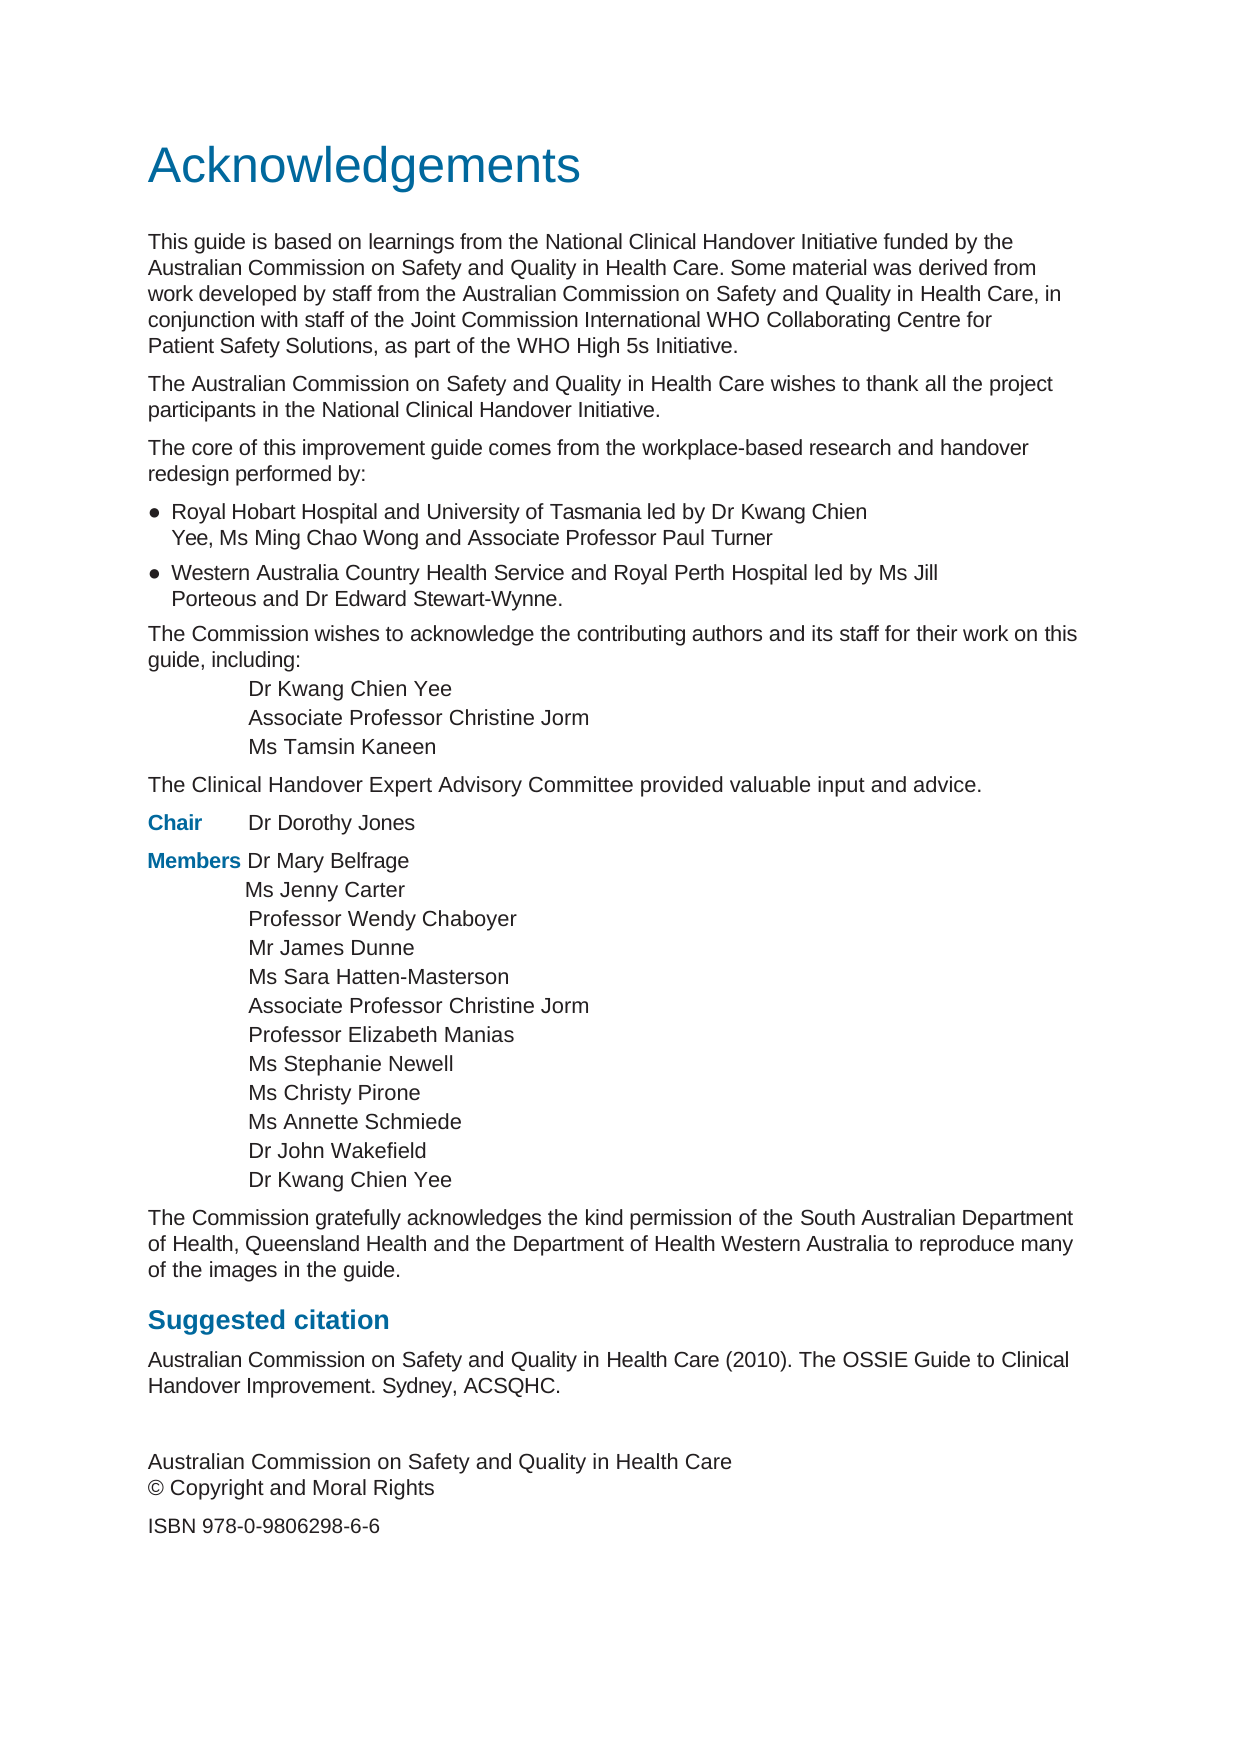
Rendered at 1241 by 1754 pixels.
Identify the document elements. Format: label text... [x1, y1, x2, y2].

text ISBN 978-0-9806298-6-6 [148, 1514, 1240, 1538]
text Dr Kwang Chien Yee [248, 1167, 1240, 1192]
subtitle Acknowledgements [148, 135, 1240, 193]
text The Australian Commission on Safety and Quality in Health Care wishes to thank all the project participants in the National Clinical Handover Initiative. [148, 371, 1064, 422]
text Ms Sara Hatten-Masterson Associate Professor Christine Jorm Professor Elizabeth Manias [248, 964, 591, 1047]
text © Copyright and Moral Rights [148, 1475, 1240, 1500]
text The core of this improvement guide comes from the workplace-based research and handover redesign performed by: [148, 435, 1029, 486]
text Associate Professor Christine Jorm Ms Tamsin Kaneen [248, 705, 591, 759]
text The Commission gratefully acknowledges the kind permission of the South Australian Department of Health, Queensland Health and the Department of Health Western Australia to reproduce many of the images in the guide. [148, 1205, 1073, 1282]
text Ms Annette Schmiede Dr John Wakefield [248, 1109, 464, 1163]
text The Commission wishes to acknowledge the contributing authors and its staff for their work on this guide, including: [148, 621, 1091, 672]
text The Clinical Handover Expert Advisory Committee provided valuable input and advice. [148, 772, 1240, 797]
text This guide is based on learnings from the National Clinical Handover Initiative funded by the Australian Commission on Safety and Quality in Health Care. Some material was derived from work developed by staff from the Australian Commission on Safety and Quality in Health Care, in conjunction with staff of the Joint Commission International WHO Collaborating Centre for Patient Safety Solutions, as part of the WHO High 5s Initiative. [148, 229, 1064, 358]
text Dr Kwang Chien Yee [248, 676, 1240, 701]
text Ms Jenny Carter [0, 877, 405, 902]
text Chair Dr Dorothy Jones [148, 810, 1240, 835]
text Australian Commission on Safety and Quality in Health Care [148, 1449, 1240, 1474]
text Ms Stephanie Newell Ms Christy Pirone [248, 1051, 464, 1105]
list Royal Hobart Hospital and University of Tasmania led by Dr Kwang Chien Yee, Ms Ming Chao Wong and Associate Professor Paul Turner [148, 499, 914, 550]
text Professor Wendy Chaboyer Mr James Dunne [248, 906, 518, 960]
subtitle Suggested citation [148, 1304, 1240, 1336]
text Australian Commission on Safety and Quality in Health Care (2010). The OSSIE Guide to Clinical Handover Improvement. Sydney, ACSQHC. [148, 1347, 1069, 1398]
text Members Dr Mary Belfrage [0, 848, 409, 873]
list Western Australia Country Health Service and Royal Perth Hospital led by Ms Jill Porteous and Dr Edward Stewart-Wynne. [148, 560, 1023, 611]
